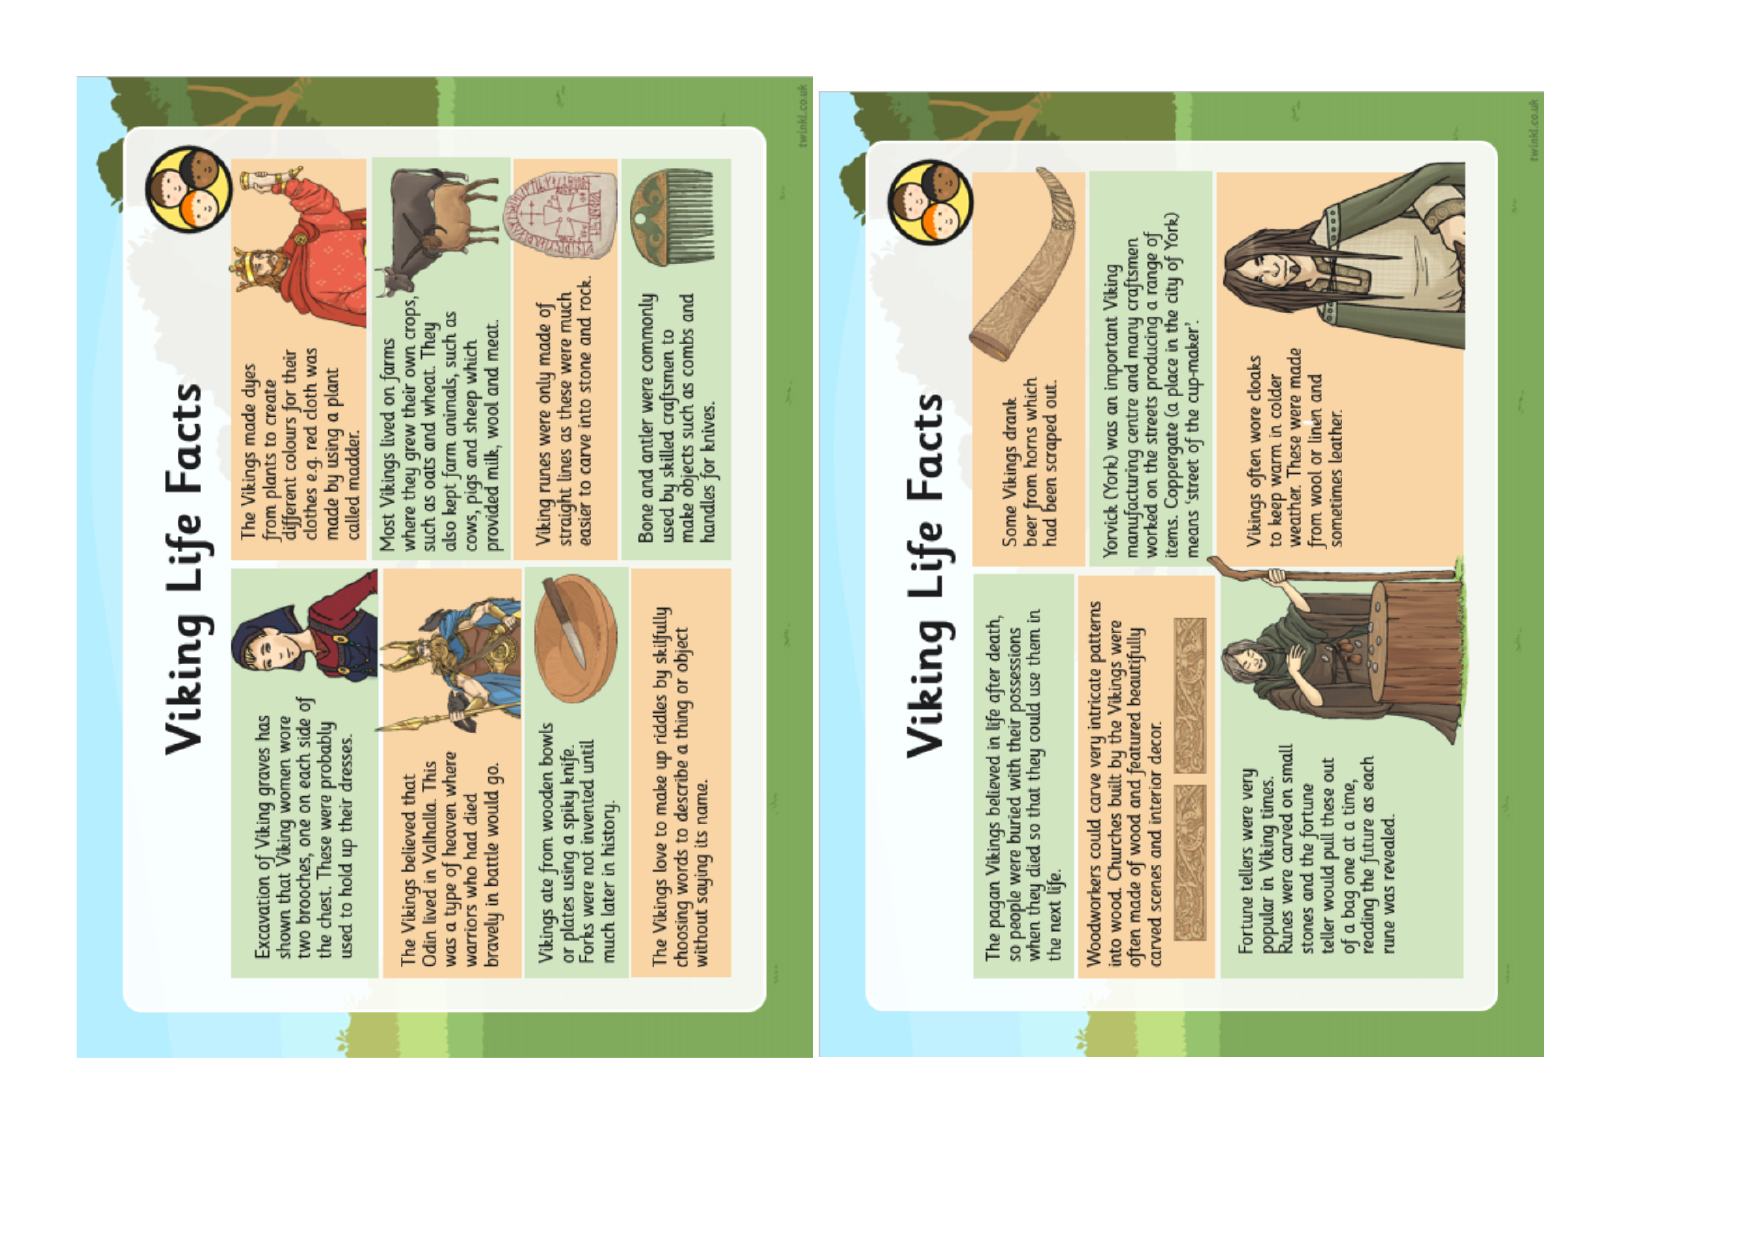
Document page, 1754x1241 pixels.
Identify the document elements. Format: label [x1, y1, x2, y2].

picture [77, 77, 813, 1057]
picture [819, 92, 1544, 1057]
